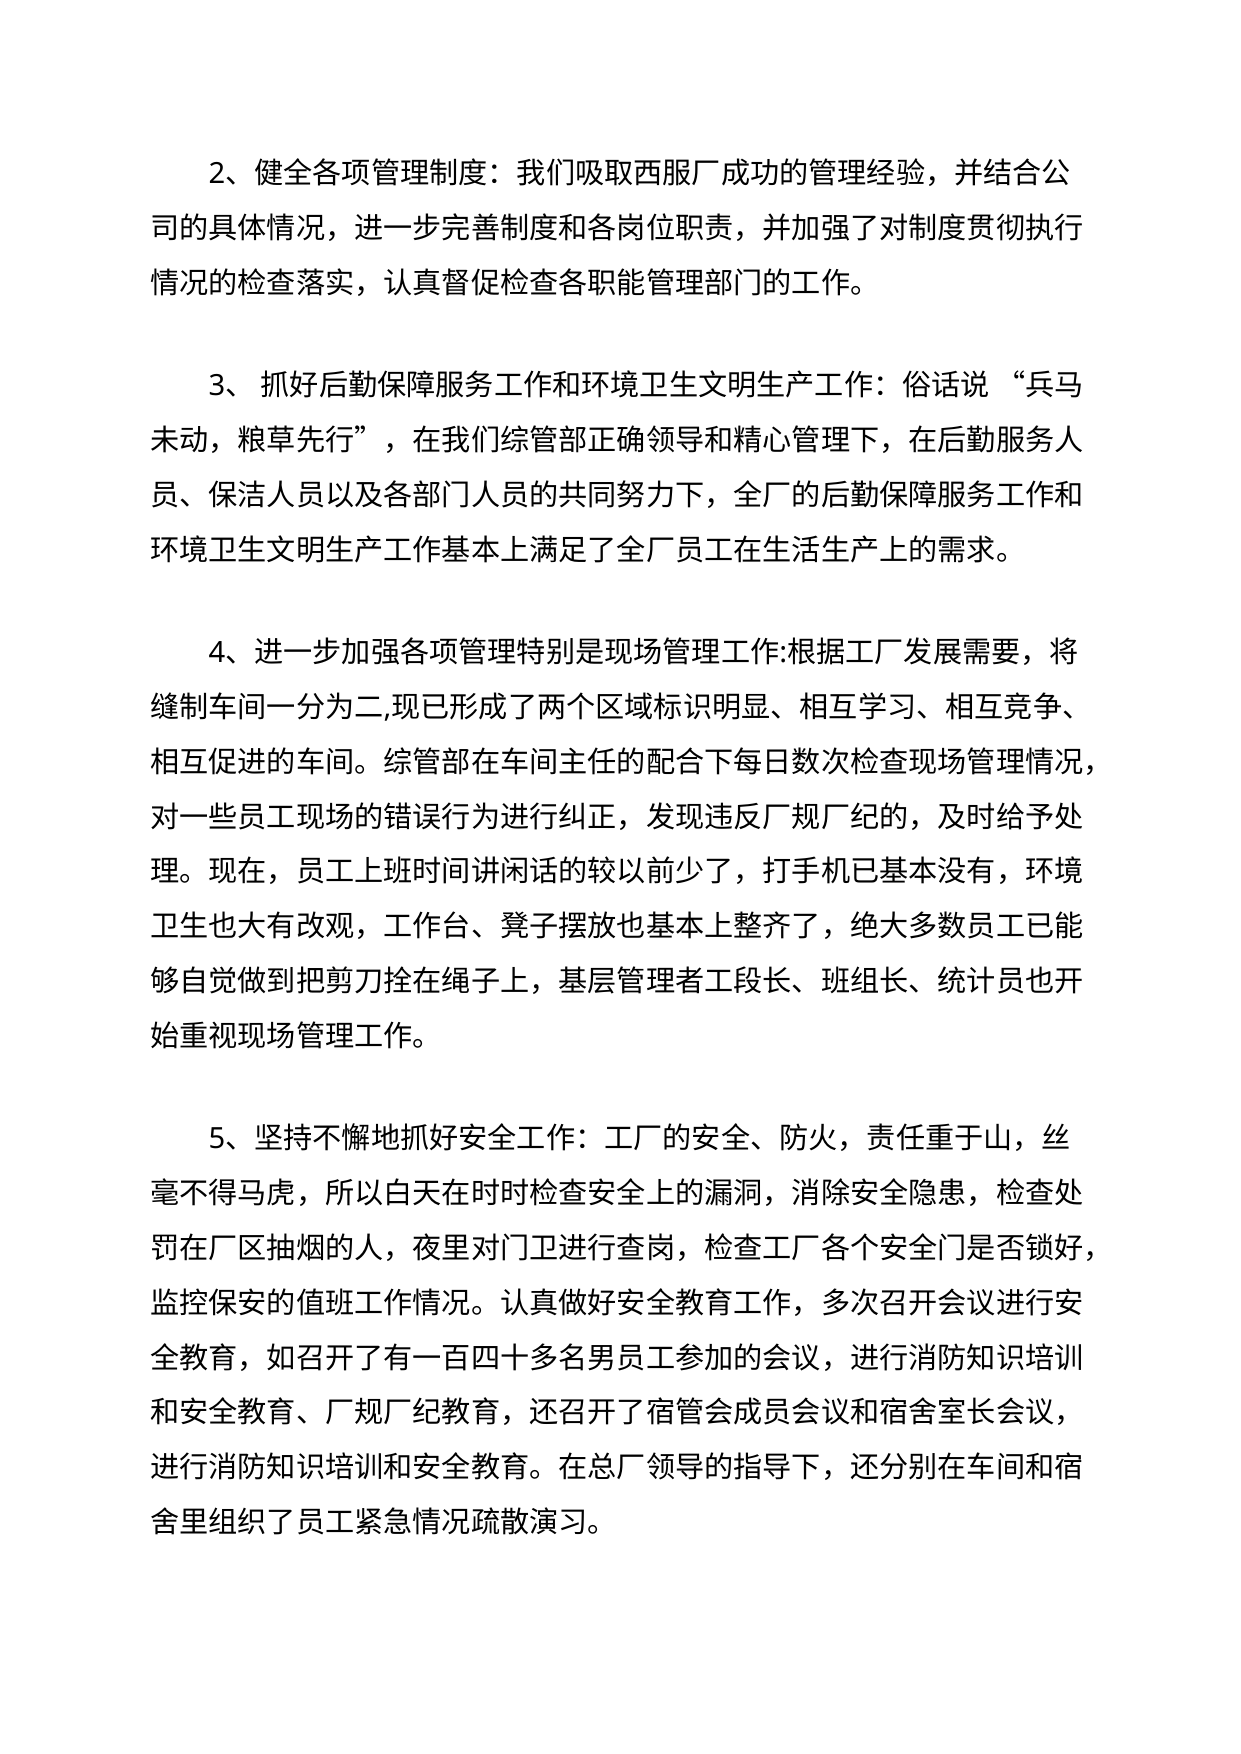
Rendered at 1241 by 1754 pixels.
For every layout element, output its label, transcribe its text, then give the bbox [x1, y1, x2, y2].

text 5、坚持不懈地抓好安全工作：工厂的安全、防火，责任重于山，丝毫不得马虎，所以白天在时时检查安全上的漏洞，消除安全隐患，检查处罚在厂区抽烟的人，夜里对门卫进行查岗，检查工厂各个安全门是否锁好，监控保安的值班工作情况。认真做好安全教育工作，多次召开会议进行安全教育，如召开了有一百四十多名男员工参加的会议，进行消防知识培训和安全教育、厂规厂纪教育，还召开了宿管会成员会议和宿舍室长会议，进行消防知识培训和安全教育。在总厂领导的指导下，还分别在车间和宿舍里组织了员工紧急情况疏散演习。 [150, 1114, 1090, 1541]
text 4、进一步加强各项管理特别是现场管理工作:根据工厂发展需要，将缝制车间一分为二,现已形成了两个区域标识明显、相互学习、相互竞争、相互促进的车间。综管部在车间主任的配合下每日数次检查现场管理情况，对一些员工现场的错误行为进行纠正，发现违反厂规厂纪的，及时给予处理。现在，员工上班时间讲闲话的较以前少了，打手机已基本没有，环境卫生也大有改观，工作台、凳子摆放也基本上整齐了，绝大多数员工已能够自觉做到把剪刀拴在绳子上，基层管理者工段长、班组长、统计员也开始重视现场管理工作。 [150, 628, 1090, 1055]
text 3、 抓好后勤保障服务工作和环境卫生文明生产工作：俗话说 “兵马未动，粮草先行”，在我们综管部正确领导和精心管理下，在后勤服务人员、保洁人员以及各部门人员的共同努力下，全厂的后勤保障服务工作和环境卫生文明生产工作基本上满足了全厂员工在生活生产上的需求。 [150, 362, 1090, 569]
text 2、健全各项管理制度：我们吸取西服厂成功的管理经验，并结合公司的具体情况，进一步完善制度和各岗位职责，并加强了对制度贯彻执行情况的检查落实，认真督促检查各职能管理部门的工作。 [150, 150, 1090, 302]
